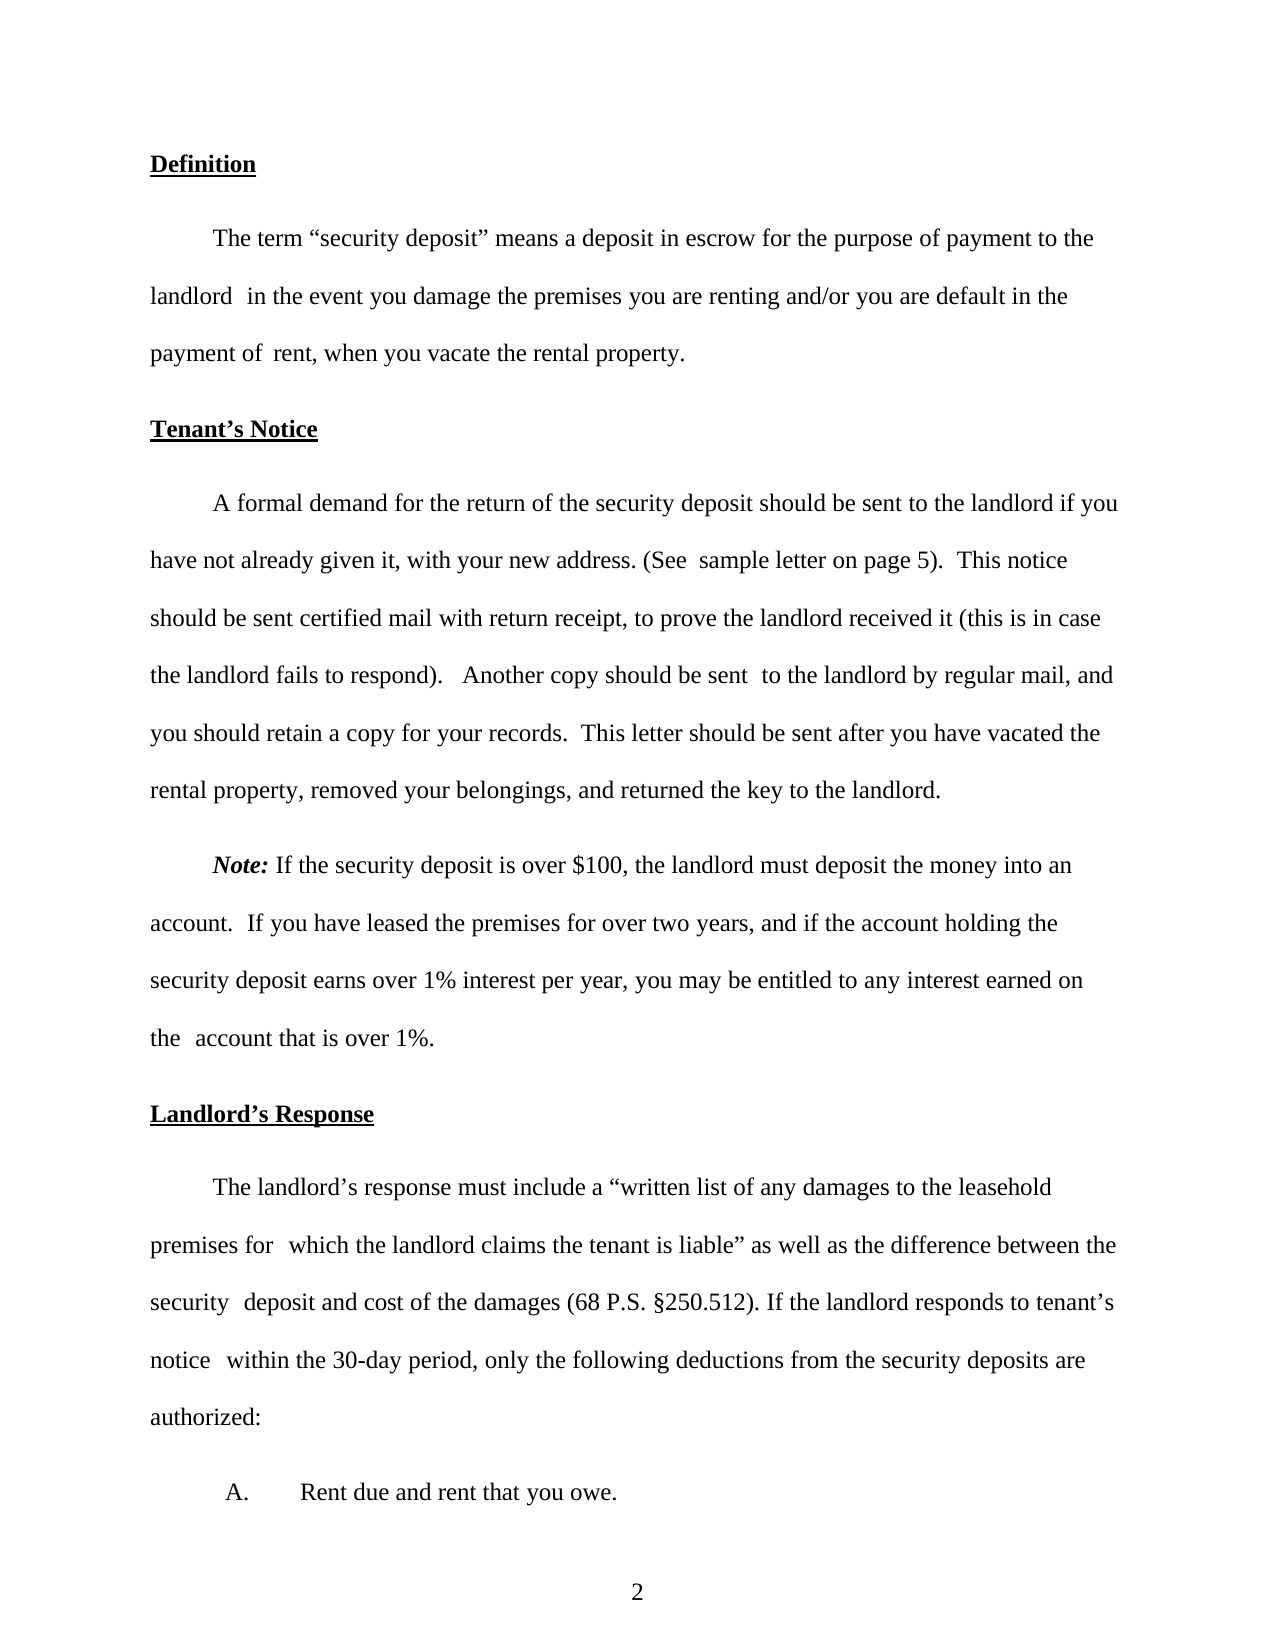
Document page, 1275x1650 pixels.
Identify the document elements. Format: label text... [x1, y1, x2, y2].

text The landlord’s response must include a “written list of any damages to the leasehold premises for which the landlord claims the tenant is liable” as well as the difference between the security deposit and cost of the damages (68 P.S. §250.512). If the landlord responds to tenant’s notice within the 30-day period, only the following deductions from the security deposits are authorized: [150, 1172, 1120, 1431]
subtitle Landlord’s Response [150, 1099, 1135, 1127]
subtitle Definition [150, 149, 1135, 178]
subtitle Tenant’s Notice [150, 414, 1135, 443]
text The term “security deposit” means a deposit in escrow for the purpose of payment to the landlord in the event you damage the premises you are renting and/or you are default in the payment of rent, when you vacate the rental property. [150, 223, 1125, 367]
list Rent due and rent that you owe. [225, 1477, 1135, 1506]
text Note: If the security deposit is over $100, the landlord must deposit the money into an account. If you have leased the premises for over two years, and if the account holding the security deposit earns over 1% interest per year, you may be entitled to any interest earned on the account that is over 1%. [150, 850, 1111, 1052]
text A formal demand for the return of the security deposit should be sent to the landlord if you have not already given it, with your new address. (See sample letter on page 5). This notice should be sent certified mail with return receipt, to prove the landlord received it (this is in case the landlord fails to respond). Another copy should be sent to the landlord by regular mail, and you should retain a copy for your records. This letter should be sent after you have vacated the rental property, removed your belongings, and returned the key to the landlord. [150, 488, 1123, 804]
